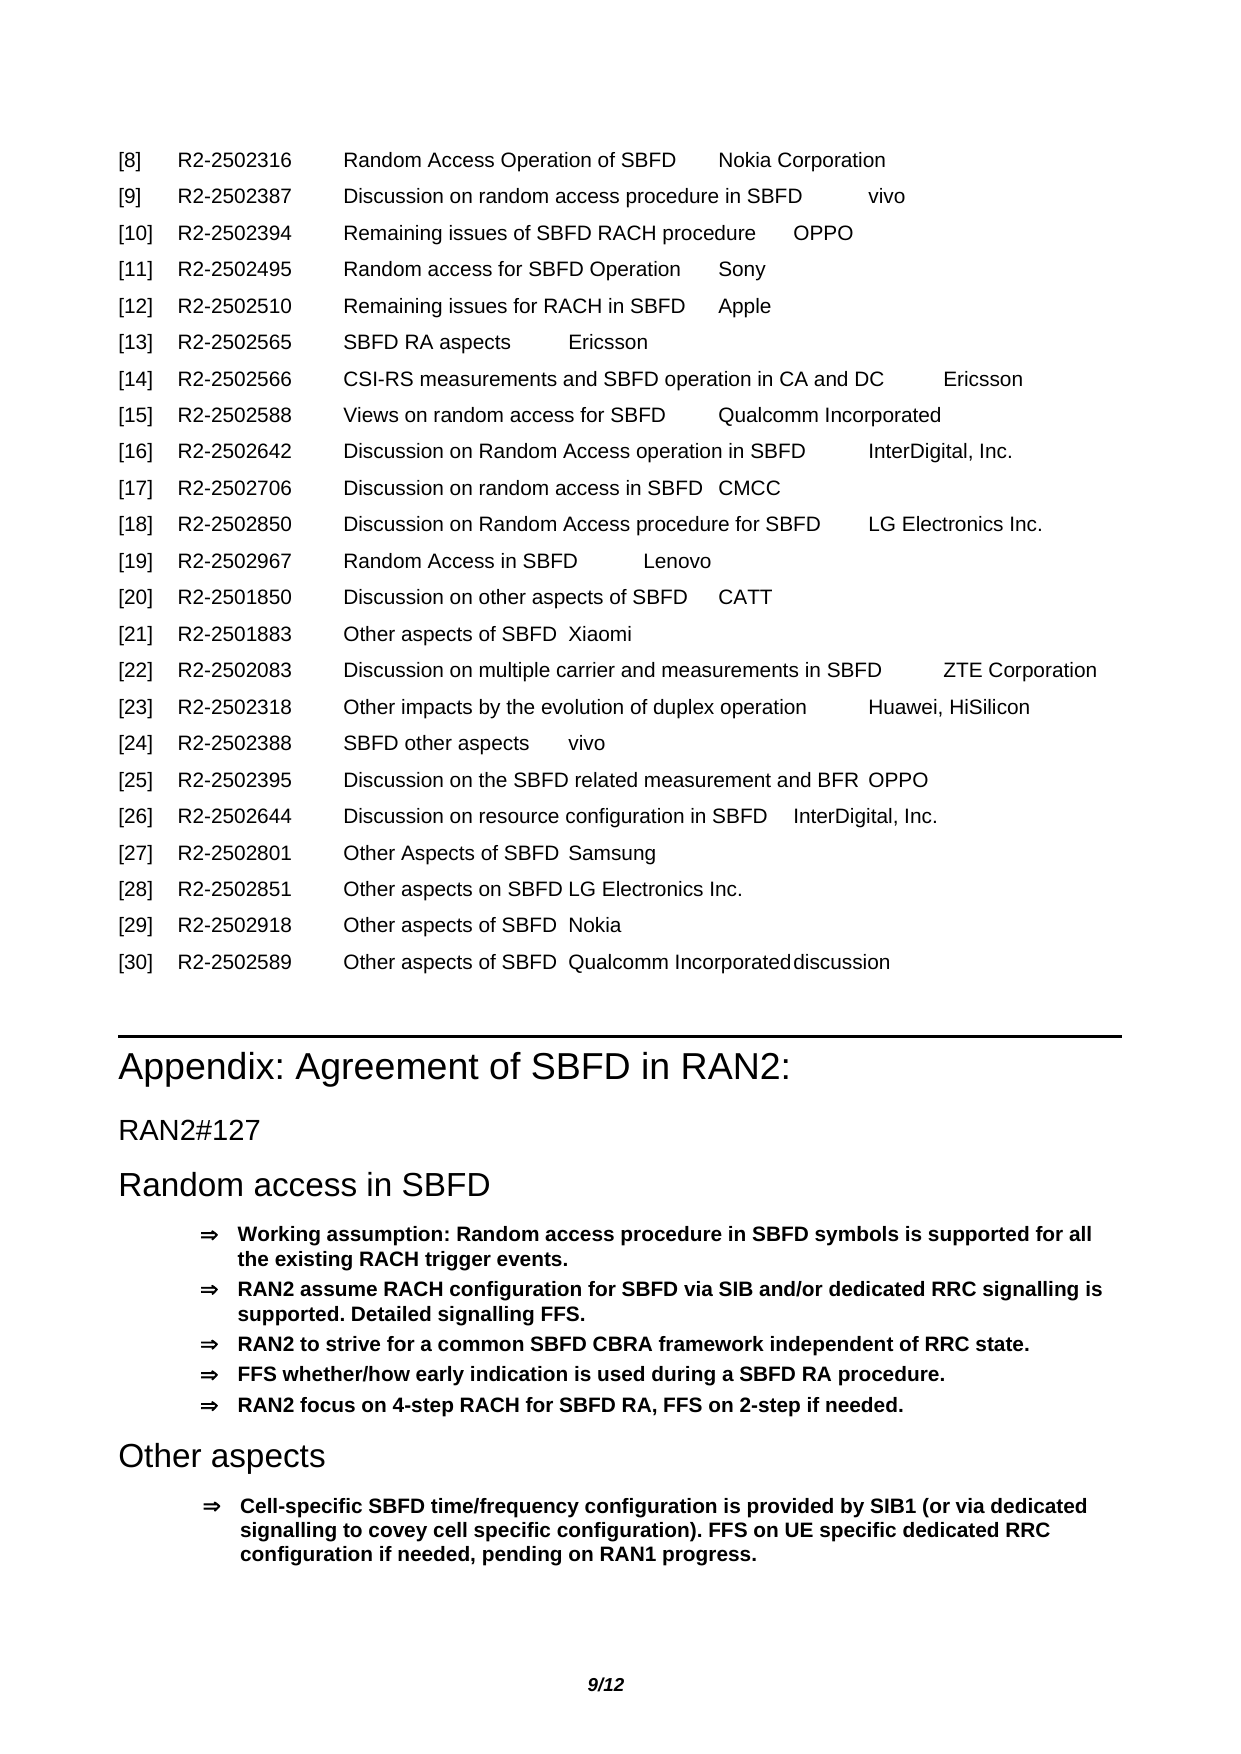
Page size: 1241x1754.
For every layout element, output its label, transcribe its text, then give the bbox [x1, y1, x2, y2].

text R2-2502851 Other aspects on SBFD LG Electronics Inc. [118, 877, 1122, 901]
subtitle RAN2#127 [118, 1103, 1122, 1146]
text R2-2502850 Discussion on Random Access procedure for SBFD LG Electronics Inc. [118, 512, 1122, 536]
text R2-2502495 Random access for SBFD Operation Sony [118, 257, 1122, 281]
subtitle Other aspects [118, 1436, 1122, 1475]
text R2-2502565 SBFD RA aspects Ericsson [118, 330, 1122, 354]
list RAN2 focus on 4-step RACH for SBFD RA, FFS on 2-step if needed. [200, 1393, 1122, 1417]
text R2-2502644 Discussion on resource configuration in SBFD InterDigital, Inc. [118, 804, 1122, 828]
text R2-2502918 Other aspects of SBFD Nokia [118, 913, 1122, 937]
subtitle Random access in SBFD [118, 1165, 1122, 1203]
list Cell-specific SBFD time/frequency configuration is provided by SIB1 (or via dedicated signalling to covey cell specific configuration). FFS on UE specific dedicated RRC configuration if needed, pending on RAN1 progress. [202, 1493, 1122, 1566]
subtitle Appendix: Agreement of SBFD in RAN2: [118, 1038, 1122, 1088]
text R2-2502642 Discussion on Random Access operation in SBFD InterDigital, Inc. [118, 439, 1122, 463]
text R2-2502588 Views on random access for SBFD Qualcomm Incorporated [118, 403, 1122, 427]
text R2-2502706 Discussion on random access in SBFD CMCC [118, 476, 1122, 500]
list RAN2 assume RACH configuration for SBFD via SIB and/or dedicated RRC signalling is supported. Detailed signalling FFS. [200, 1277, 1122, 1325]
text R2-2501850 Discussion on other aspects of SBFD CATT [118, 585, 1122, 609]
list RAN2 to strive for a common SBFD CBRA framework independent of RRC state. [200, 1332, 1122, 1356]
text R2-2502566 CSI-RS measurements and SBFD operation in CA and DC Ericsson [118, 366, 1122, 390]
text R2-2502967 Random Access in SBFD Lenovo [118, 549, 1122, 573]
text R2-2502395 Discussion on the SBFD related measurement and BFR OPPO [118, 767, 1122, 791]
list FFS whether/how early indication is used during a SBFD RA procedure. [200, 1362, 1122, 1387]
text R2-2502510 Remaining issues for RACH in SBFD Apple [118, 293, 1122, 317]
text R2-2502394 Remaining issues of SBFD RACH procedure OPPO [118, 221, 1122, 244]
text R2-2502316 Random Access Operation of SBFD Nokia Corporation [118, 148, 1122, 172]
text R2-2502801 Other Aspects of SBFD Samsung [118, 840, 1122, 864]
text R2-2502387 Discussion on random access procedure in SBFD vivo [118, 184, 1122, 208]
text R2-2502318 Other impacts by the evolution of duplex operation Huawei, HiSilicon [118, 694, 1122, 718]
text R2-2502388 SBFD other aspects vivo [118, 731, 1122, 755]
text R2-2501883 Other aspects of SBFD Xiaomi [118, 622, 1122, 646]
text R2-2502083 Discussion on multiple carrier and measurements in SBFD ZTE Corporation [118, 658, 1122, 682]
text R2-2502589 Other aspects of SBFD Qualcomm Incorporated discussion [118, 950, 1122, 974]
list Working assumption: Random access procedure in SBFD symbols is supported for all the existing RACH trigger events. [200, 1222, 1122, 1271]
